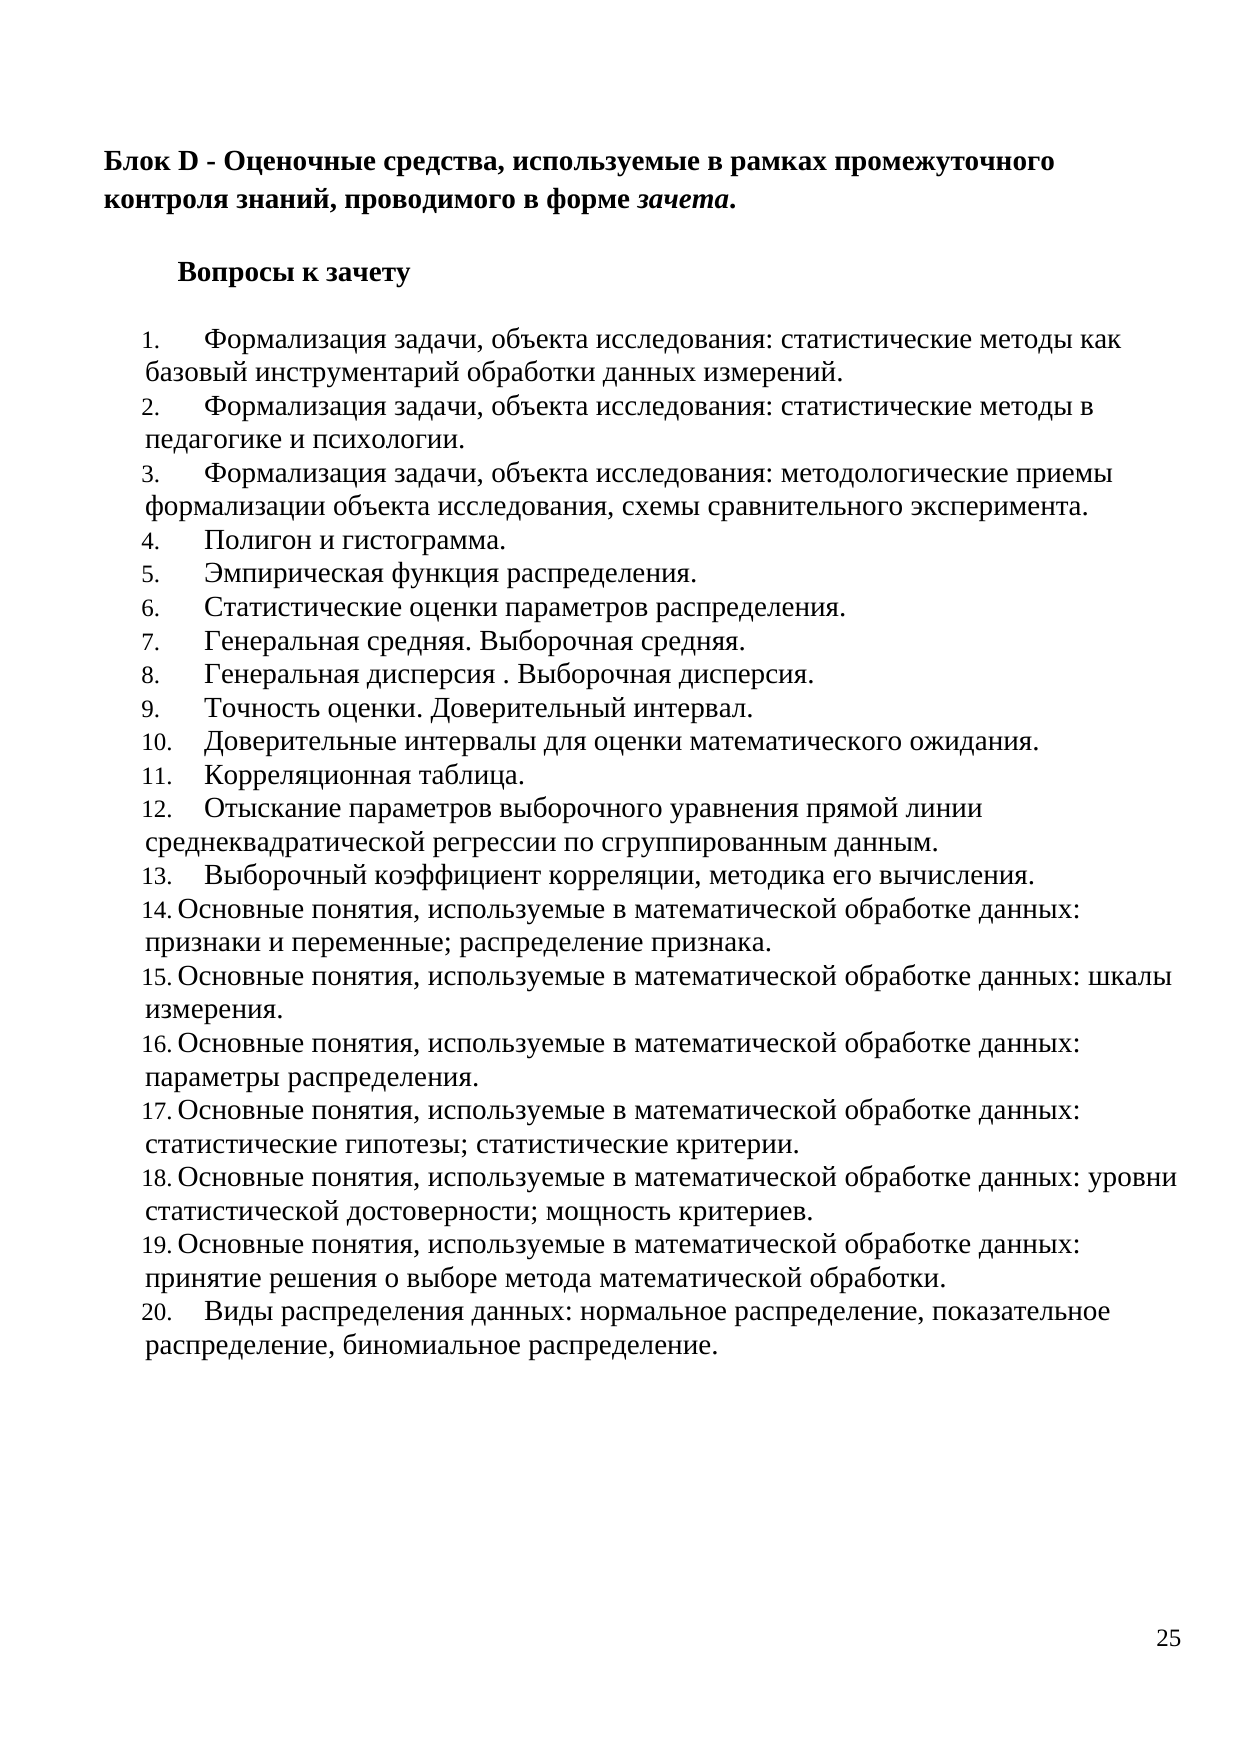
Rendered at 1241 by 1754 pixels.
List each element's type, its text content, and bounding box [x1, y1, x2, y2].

list Эмпирическая функция распределения. [141, 556, 1181, 589]
subtitle Блок D - Оценочные средства, используемые в рамках промежуточного контроля знаний, проводимого в форме зачетa. [103, 143, 1181, 215]
list Формализация задачи, объекта исследования: статистические методы в педагогике и психологии. [141, 388, 1181, 455]
list Статистические оценки параметров распределения. [141, 589, 1181, 623]
list Основные понятия, используемые в математической обработке данных: шкалы измерения. [141, 958, 1181, 1025]
list Отыскание параметров выборочного уравнения прямой линии среднеквадратической регрессии по сгруппированным данным. [141, 790, 1181, 857]
list Основные понятия, используемые в математической обработке данных: уровни статистической достоверности; мощность критериев. [141, 1159, 1181, 1226]
list Генеральная средняя. Выборочная средняя. [141, 623, 1181, 656]
list Основные понятия, используемые в математической обработке данных: параметры распределения. [141, 1025, 1181, 1092]
list Генеральная дисперсия . Выборочная дисперсия. [141, 656, 1181, 690]
list Основные понятия, используемые в математической обработке данных: признаки и переменные; распределение признака. [141, 891, 1181, 958]
list Основные понятия, используемые в математической обработке данных: принятие решения о выборе метода математической обработки. [141, 1226, 1181, 1293]
list Корреляционная таблица. [141, 757, 1181, 790]
list Точность оценки. Доверительный интервал. [141, 690, 1181, 723]
list Формализация задачи, объекта исследования: статистические методы как базовый инструментарий обработки данных измерений. [141, 321, 1181, 388]
text Вопросы к зачету [103, 254, 1181, 287]
list Доверительные интервалы для оценки математического ожидания. [141, 723, 1181, 757]
list Основные понятия, используемые в математической обработке данных: статистические гипотезы; статистические критерии. [141, 1092, 1181, 1159]
list Полигон и гистограмма. [141, 522, 1181, 556]
list Виды распределения данных: нормальное распределение, показательное распределение, биномиальное распределение. [141, 1293, 1181, 1361]
list Выборочный коэффициент корреляции, методика его вычисления. [141, 857, 1181, 891]
list Формализация задачи, объекта исследования: методологические приемы формализации объекта исследования, схемы сравнительного эксперимента. [141, 455, 1181, 522]
